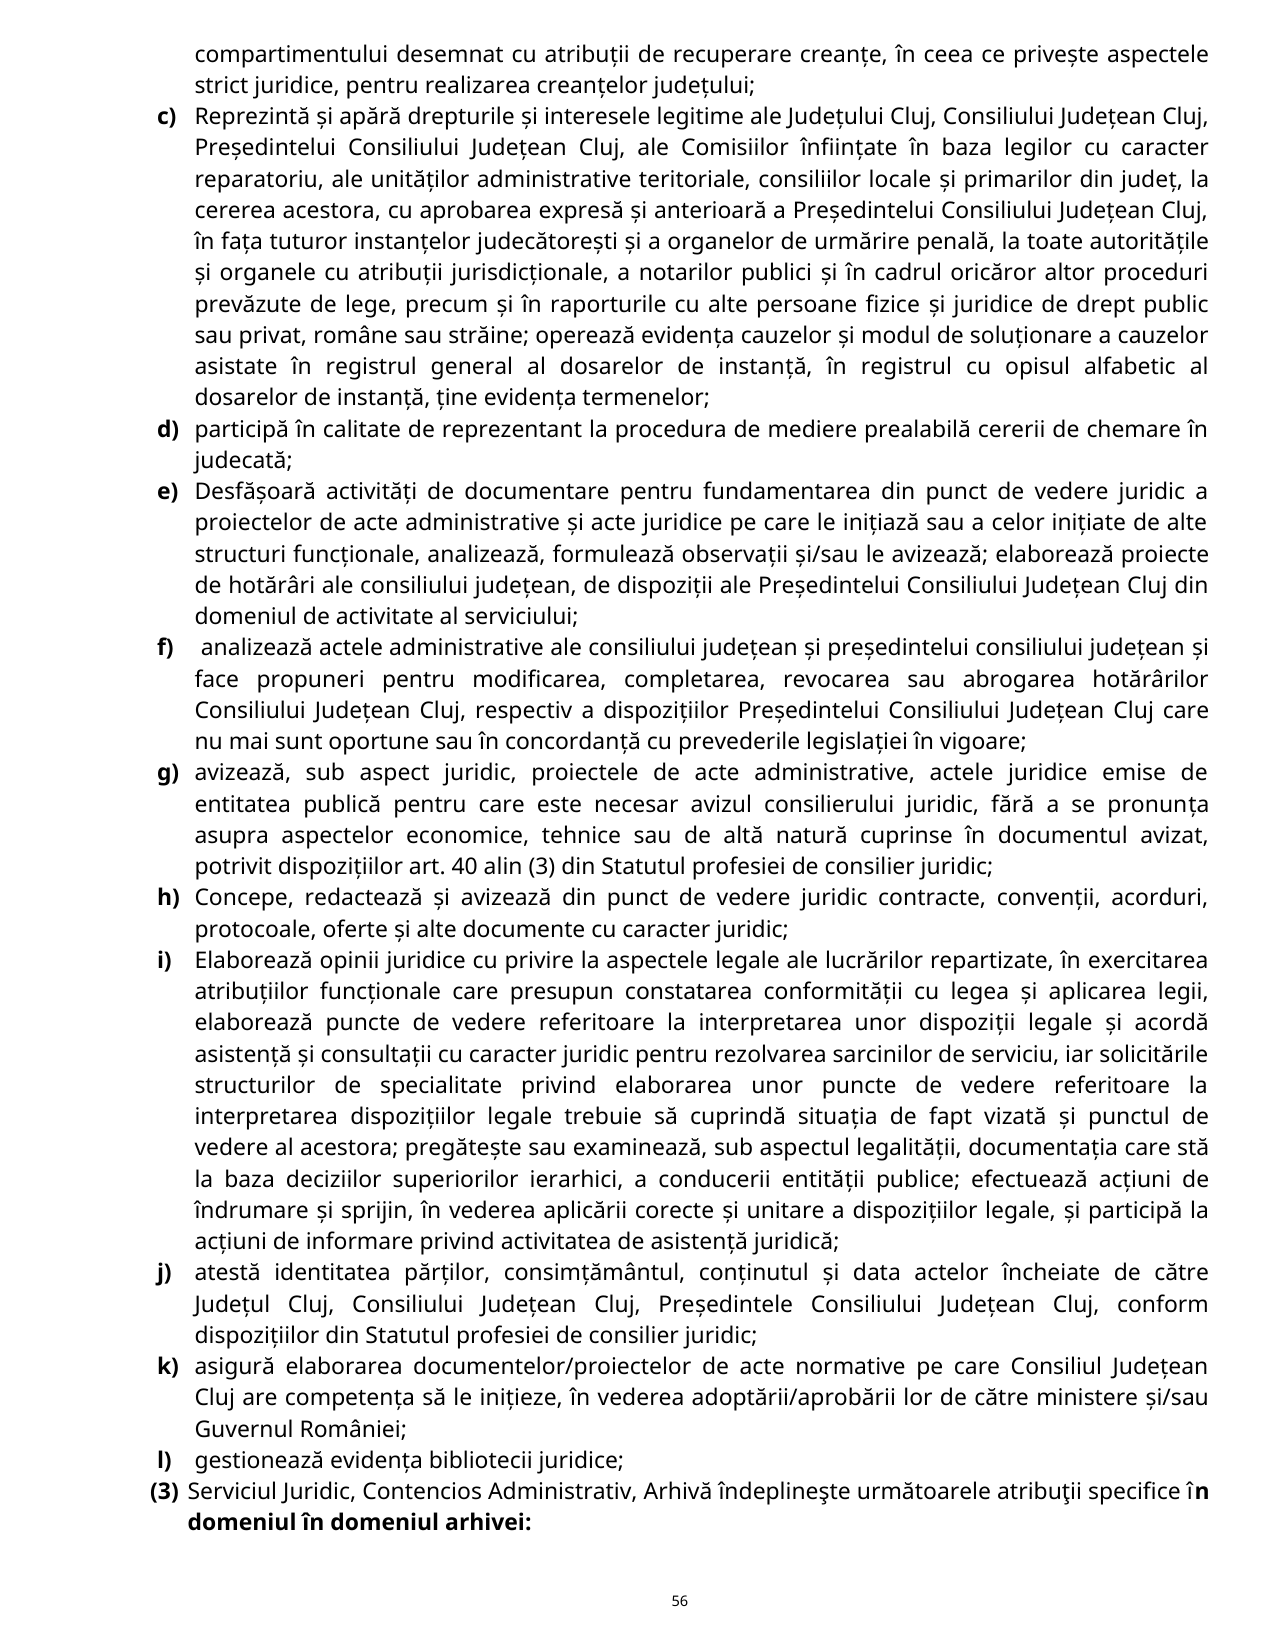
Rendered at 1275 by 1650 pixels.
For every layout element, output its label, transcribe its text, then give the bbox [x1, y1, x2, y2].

list gestionează evidenţa bibliotecii juridice; [157, 1444, 1209, 1475]
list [157, 37, 1209, 100]
list Concepe, redactează și avizează din punct de vedere juridic contracte, convenții, acorduri, protocoale, oferte și alte documente cu caracter juridic; [157, 881, 1209, 944]
list Desfăşoară activităţi de documentare pentru fundamentarea din punct de vedere juridic a proiectelor de acte administrative și acte juridice pe care le inițiază sau a celor inițiate de alte structuri funcționale, analizează, formulează observaţii şi/sau le avizează; elaborează proiecte de hotărâri ale consiliului judeţean, de dispoziţii ale Preşedintelui Consiliului Județean Cluj din domeniul de activitate al serviciului; [157, 475, 1209, 631]
list avizează, sub aspect juridic, proiectele de acte administrative, actele juridice emise de entitatea publică pentru care este necesar avizul consilierului juridic, fără a se pronunţa asupra aspectelor economice, tehnice sau de altă natură cuprinse în documentul avizat, potrivit dispoziţiilor art. 40 alin (3) din Statutul profesiei de consilier juridic; [157, 756, 1209, 881]
list asigură elaborarea documentelor/proiectelor de acte normative pe care Consiliul Județean Cluj are competenţa să le iniţieze, în vederea adoptării/aprobării lor de către ministere și/sau Guvernul României; [157, 1350, 1209, 1444]
list Reprezintă şi apără drepturile şi interesele legitime ale Judeţului Cluj, Consiliului Județean Cluj, Preşedintelui Consiliului Județean Cluj, ale Comisiilor înfiinţate în baza legilor cu caracter reparatoriu, ale unităților administrative teritoriale, consiliilor locale şi primarilor din judeţ, la cererea acestora, cu aprobarea expresă și anterioară a Președintelui Consiliului Județean Cluj, în faţa tuturor instanţelor judecătoreşti şi a organelor de urmărire penală, la toate autorităţile şi organele cu atribuţii jurisdicţionale, a notarilor publici şi în cadrul oricăror altor proceduri prevăzute de lege, precum şi în raporturile cu alte persoane fizice şi juridice de drept public sau privat, române sau străine; operează evidenţa cauzelor și modul de soluționare a cauzelor asistate în registrul general al dosarelor de instanţă, în registrul cu opisul alfabetic al dosarelor de instanţă, ţine evidenţa termenelor; [157, 100, 1209, 412]
list participă în calitate de reprezentant la procedura de mediere prealabilă cererii de chemare în judecată; [157, 412, 1209, 475]
list Elaborează opinii juridice cu privire la aspectele legale ale lucrărilor repartizate, în exercitarea atribuţiilor funcţionale care presupun constatarea conformităţii cu legea şi aplicarea legii, elaborează puncte de vedere referitoare la interpretarea unor dispoziţii legale şi acordă asistenţă şi consultaţii cu caracter juridic pentru rezolvarea sarcinilor de serviciu, iar solicitările structurilor de specialitate privind elaborarea unor puncte de vedere referitoare la interpretarea dispoziţiilor legale trebuie să cuprindă situaţia de fapt vizată şi punctul de vedere al acestora; pregăteşte sau examinează, sub aspectul legalităţii, documentaţia care stă la baza deciziilor superiorilor ierarhici, a conducerii entităţii publice; efectuează acţiuni de îndrumare şi sprijin, în vederea aplicării corecte şi unitare a dispoziţiilor legale, şi participă la acţiuni de informare privind activitatea de asistenţă juridică; [157, 944, 1209, 1256]
list atestă identitatea părţilor, consimţământul, conţinutul şi data actelor încheiate de către Judeţul Cluj, Consiliului Județean Cluj, Preşedintele Consiliului Județean Cluj, conform dispozițiilor din Statutul profesiei de consilier juridic; [157, 1256, 1209, 1350]
list Serviciul Juridic, Contencios Administrativ, Arhivă îndeplineşte următoarele atribuţii specifice în domeniul în domeniul arhivei: [150, 1475, 1209, 1537]
list analizează actele administrative ale consiliului județean și președintelui consiliului județean şi face propuneri pentru modificarea, completarea, revocarea sau abrogarea hotărârilor Consiliului Județean Cluj, respectiv a dispoziţiilor Preşedintelui Consiliului Județean Cluj care nu mai sunt oportune sau în concordanţă cu prevederile legislaţiei în vigoare; [157, 631, 1209, 756]
